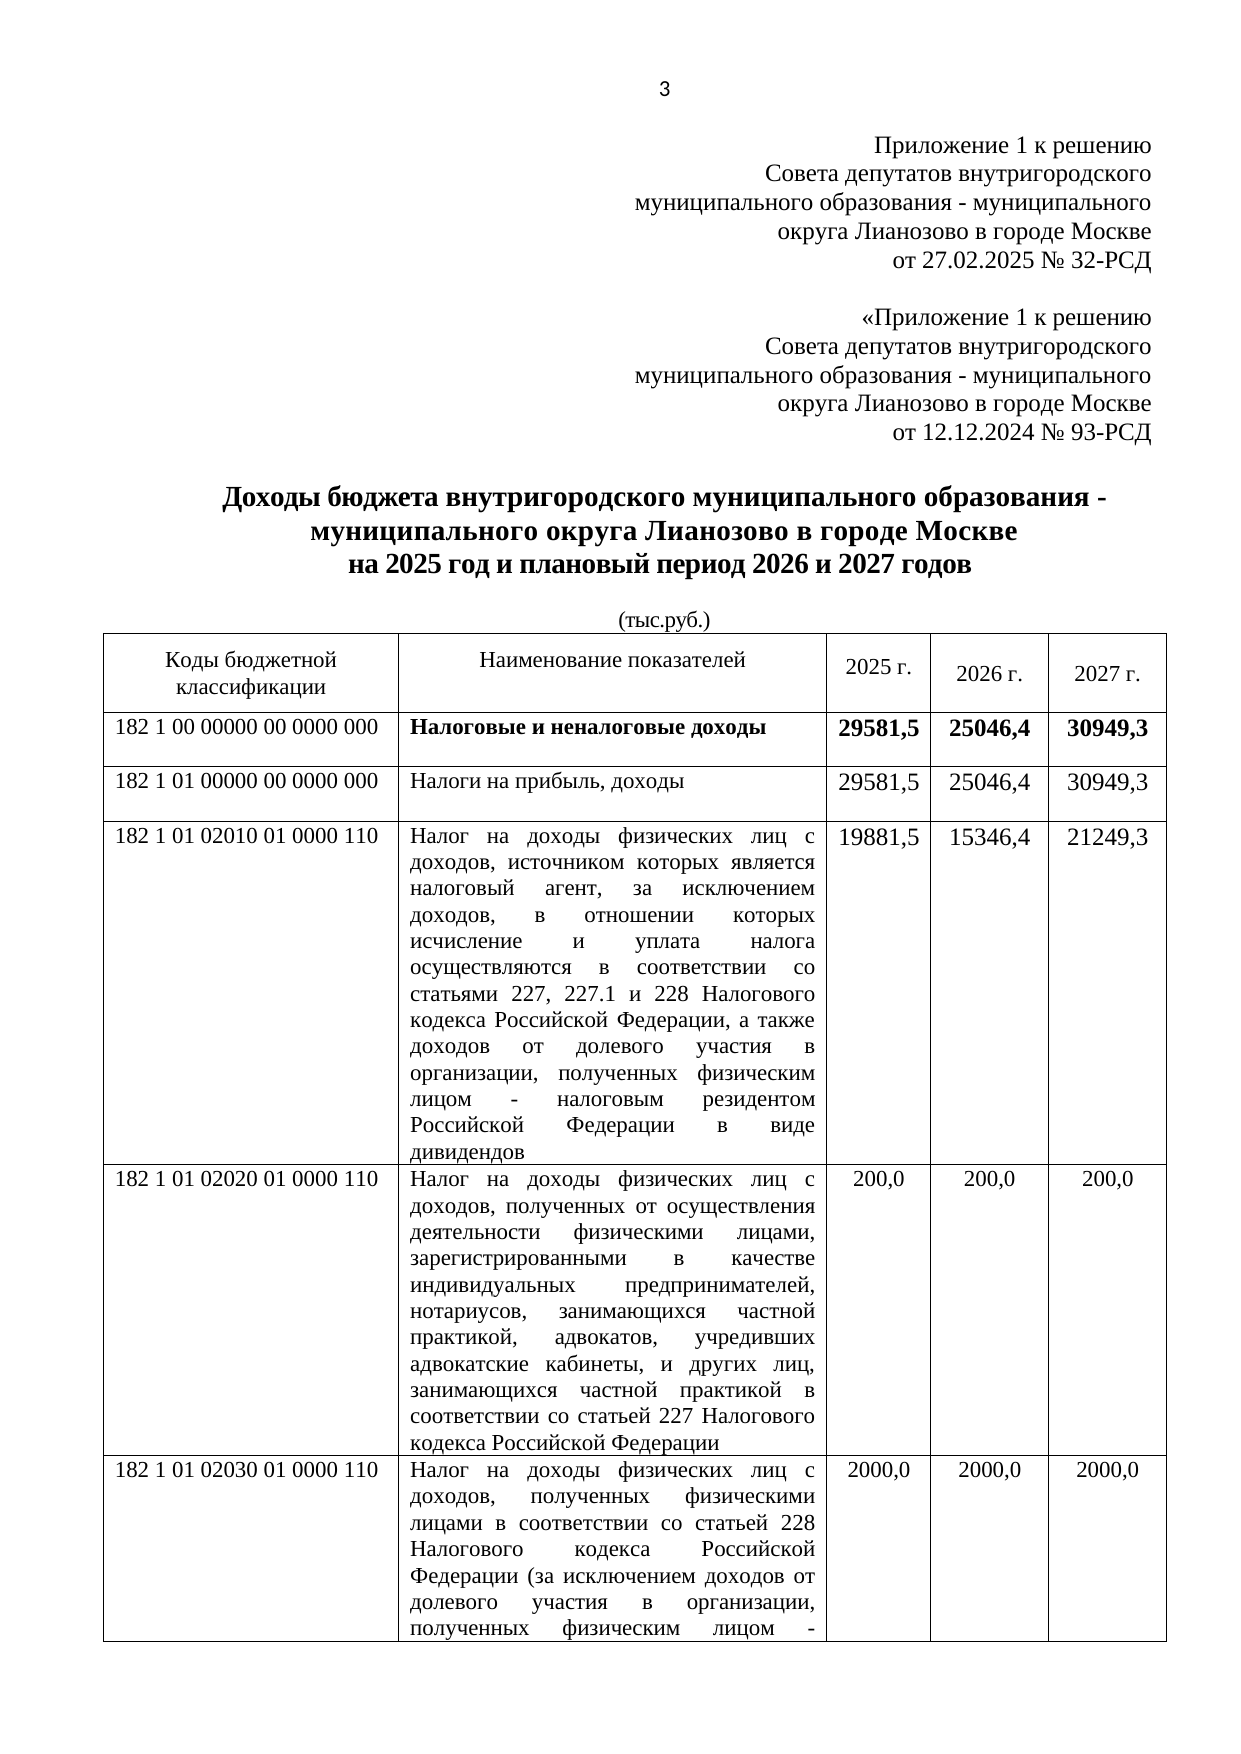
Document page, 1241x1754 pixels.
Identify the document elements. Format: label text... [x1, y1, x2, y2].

text муниципального образования - муниципального [177, 360, 1152, 388]
text от 27.02.2025 № 32-РСД [177, 245, 1152, 273]
table_cell 25046,4 [931, 767, 1048, 821]
text «Приложение 1 к решению [177, 302, 1152, 331]
table_cell Налоговые и неналоговые доходы [399, 713, 826, 766]
table_cell 182 1 00 00000 00 0000 000 [104, 713, 398, 766]
text округа Лианозово в городе Москве [177, 216, 1152, 245]
table_cell 182 1 01 02020 01 0000 110 [104, 1165, 398, 1455]
table_cell 200,0 [931, 1165, 1048, 1455]
table_cell 182 1 01 00000 00 0000 000 [104, 767, 398, 821]
table_cell 30949,3 [1049, 713, 1166, 766]
table_cell 200,0 [827, 1165, 930, 1455]
text от 12.12.2024 № 93-РСД [177, 417, 1152, 446]
text на 2025 год и плановый период 2026 и 2027 годов (тыс.руб.) [177, 547, 1152, 633]
table_cell 15346,4 [931, 822, 1048, 1164]
table_cell 2000,0 [931, 1456, 1048, 1641]
table_cell 25046,4 [931, 713, 1048, 766]
table_header 2027 г. [1049, 634, 1166, 712]
table_header 2026 г. [931, 634, 1048, 712]
table_cell Налоги на прибыль, доходы [399, 767, 826, 821]
text Совета депутатов внутригородского [177, 158, 1152, 187]
table_cell 2000,0 [827, 1456, 930, 1641]
table_cell 19881,5 [827, 822, 930, 1164]
table_cell Налог на доходы физических лиц с доходов, полученных от осуществления деятельности физическими лицами, зарегистрированными в качестве индивидуальных предпринимателей, нотариусов, занимающихся частной практикой, адвокатов, учредивших адвокатские кабинеты, и других лиц, занимающихся частной практикой в соответствии со статьей 227 Налогового кодекса Российской Федерации [399, 1165, 826, 1455]
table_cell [399, 1456, 826, 1641]
text округа Лианозово в городе Москве [177, 388, 1152, 417]
table_header Коды бюджетной классификации [104, 634, 398, 712]
table_header 2025 г. [827, 634, 930, 712]
table_cell 2000,0 [1049, 1456, 1166, 1641]
table_cell 200,0 [1049, 1165, 1166, 1455]
table_cell 29581,5 [827, 713, 930, 766]
table_header Наименование показателей [399, 634, 826, 712]
table_cell 21249,3 [1049, 822, 1166, 1164]
text муниципального образования - муниципального [177, 187, 1152, 216]
table_cell Налог на доходы физических лиц с доходов, источником которых является налоговый агент, за исключением доходов, в отношении которых исчисление и уплата налога осуществляются в соответствии со статьями 227, 227.1 и 228 Налогового кодекса Российской Федерации, а также доходов от долевого участия в организации, полученных физическим лицом - налоговым резидентом Российской Федерации в виде дивидендов [399, 822, 826, 1164]
table_cell 182 1 01 02010 01 0000 110 [104, 822, 398, 1164]
table_cell 29581,5 [827, 767, 930, 821]
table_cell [104, 1456, 398, 1641]
text Совета депутатов внутригородского [177, 331, 1152, 360]
text Приложение 1 к решению [177, 130, 1152, 158]
table_cell 30949,3 [1049, 767, 1166, 821]
text Доходы бюджета внутригородского муниципального образования -муниципального округа Лианозово в городе Москве [177, 479, 1152, 547]
